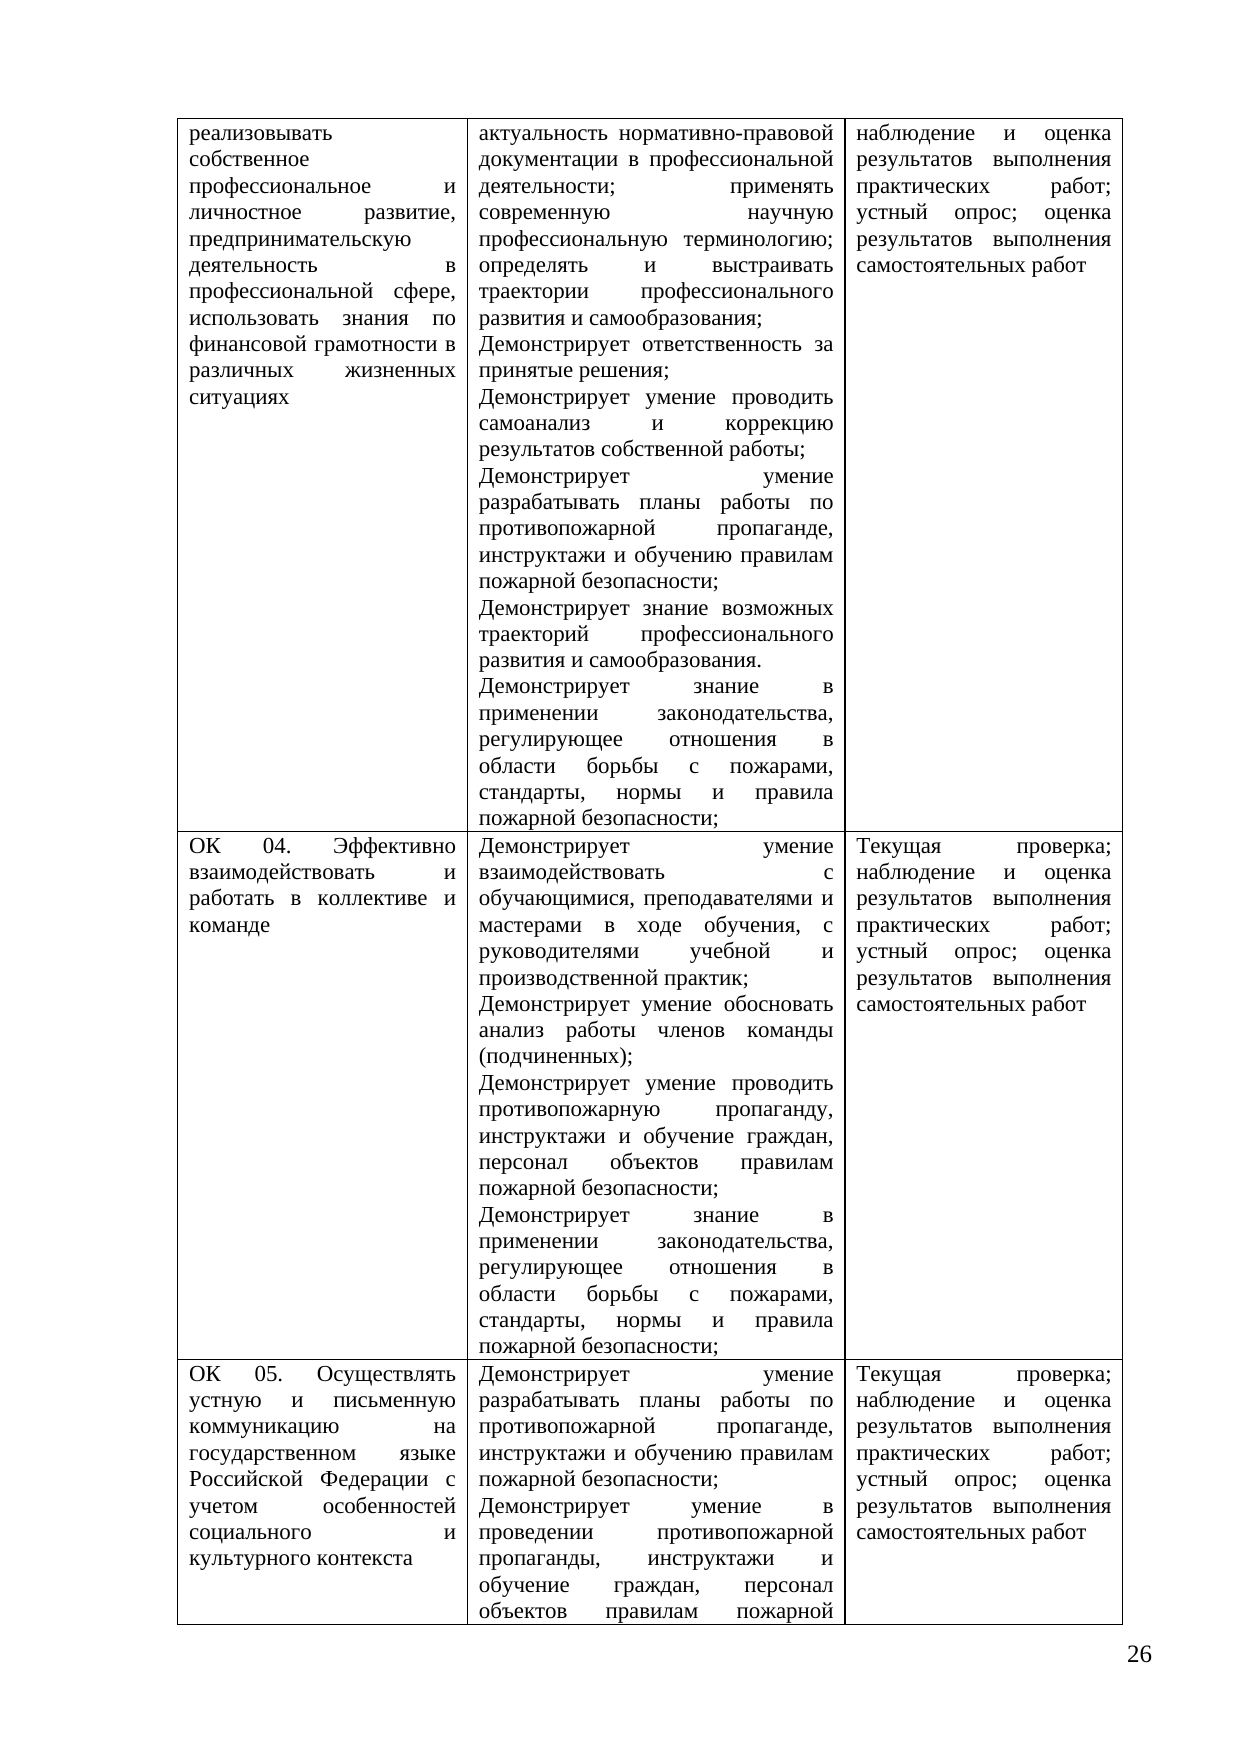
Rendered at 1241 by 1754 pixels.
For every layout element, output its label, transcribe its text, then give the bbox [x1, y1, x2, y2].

table_cell ОК 04. Эффективно взаимодействовать и работать в коллективе и команде [178, 832, 467, 1359]
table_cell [178, 119, 467, 831]
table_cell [846, 119, 1122, 831]
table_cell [468, 1360, 844, 1623]
table_cell Демонстрирует умение взаимодействовать с обучающимися, преподавателями и мастерами в ходе обучения, с руководителями учебной и производственной практик; Демонстрирует умение обосновать анализ работы членов команды (подчиненных); Демонстрирует умение проводить противопожарную пропаганду, инструктажи и обучение граждан, персонал объектов правилам пожарной безопасности; Демонстрирует знание в применении законодательства, регулирующее отношения в области борьбы с пожарами, стандарты, нормы и правила пожарной безопасности; [468, 832, 844, 1359]
table_cell Текущая проверка; наблюдение и оценка результатов выполнения практических работ; устный опрос; оценка результатов выполнения самостоятельных работ [846, 832, 1122, 1359]
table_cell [846, 1360, 1122, 1623]
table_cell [178, 1360, 467, 1623]
